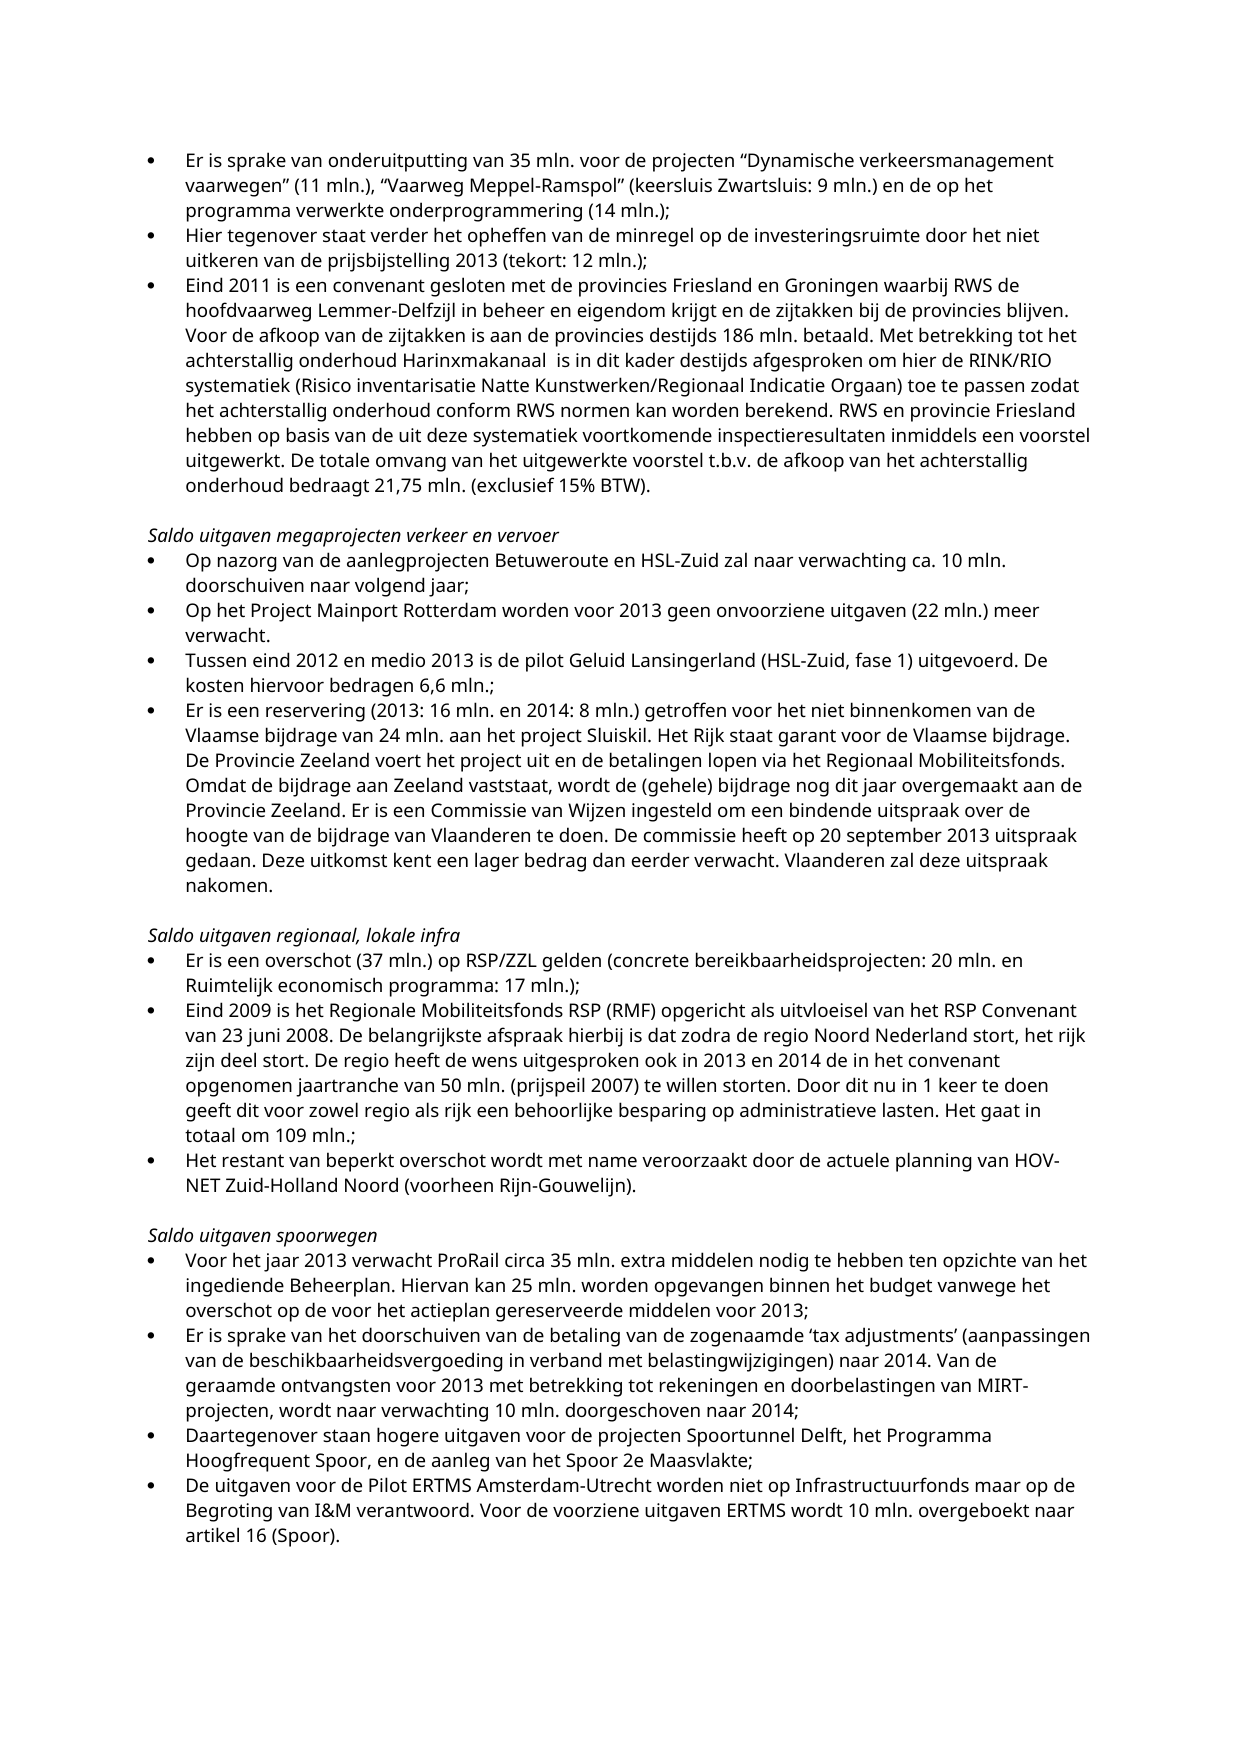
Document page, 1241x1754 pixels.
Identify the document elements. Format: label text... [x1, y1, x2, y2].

list Voor het jaar 2013 verwacht ProRail circa 35 mln. extra middelen nodig te hebben ten opzichte van het ingediende Beheerplan. Hiervan kan 25 mln. worden opgevangen binnen het budget vanwege het overschot op de voor het actieplan gereserveerde middelen voor 2013; [148, 1248, 1093, 1323]
list Er is een overschot (37 mln.) op RSP/ZZL gelden (concrete bereikbaarheidsprojecten: 20 mln. en Ruimtelijk economisch programma: 17 mln.); [148, 948, 1093, 998]
list Er is sprake van het doorschuiven van de betaling van de zogenaamde ‘tax adjustments’ (aanpassingen van de beschikbaarheidsvergoeding in verband met belastingwijzigingen) naar 2014. Van de geraamde ontvangsten voor 2013 met betrekking tot rekeningen en doorbelastingen van MIRT-projecten, wordt naar verwachting 10 mln. doorgeschoven naar 2014; [148, 1323, 1093, 1423]
list Er is sprake van onderuitputting van 35 mln. voor de projecten “Dynamische verkeersmanagement vaarwegen” (11 mln.), “Vaarweg Meppel-Ramspol” (keersluis Zwartsluis: 9 mln.) en de op het programma verwerkte onderprogrammering (14 mln.); [148, 148, 1093, 223]
list Tussen eind 2012 en medio 2013 is de pilot Geluid Lansingerland (HSL-Zuid, fase 1) uitgevoerd. De kosten hiervoor bedragen 6,6 mln.; [148, 648, 1093, 698]
list Op nazorg van de aanlegprojecten Betuweroute en HSL-Zuid zal naar verwachting ca. 10 mln. doorschuiven naar volgend jaar; [148, 548, 1093, 598]
list Het restant van beperkt overschot wordt met name veroorzaakt door de actuele planning van HOV-NET Zuid-Holland Noord (voorheen Rijn-Gouwelijn). [148, 1148, 1093, 1198]
list Op het Project Mainport Rotterdam worden voor 2013 geen onvoorziene uitgaven (22 mln.) meer verwacht. [148, 598, 1093, 648]
list Hier tegenover staat verder het opheffen van de minregel op de investeringsruimte door het niet uitkeren van de prijsbijstelling 2013 (tekort: 12 mln.); [148, 223, 1093, 273]
list Eind 2011 is een convenant gesloten met de provincies Friesland en Groningen waarbij RWS de hoofdvaarweg Lemmer-Delfzijl in beheer en eigendom krijgt en de zijtakken bij de provincies blijven. Voor de afkoop van de zijtakken is aan de provincies destijds 186 mln. betaald. Met betrekking tot het achterstallig onderhoud Harinxmakanaal is in dit kader destijds afgesproken om hier de RINK/RIO systematiek (Risico inventarisatie Natte Kunstwerken/Regionaal Indicatie Orgaan) toe te passen zodat het achterstallig onderhoud conform RWS normen kan worden berekend. RWS en provincie Friesland hebben op basis van de uit deze systematiek voortkomende inspectieresultaten inmiddels een voorstel uitgewerkt. De totale omvang van het uitgewerkte voorstel t.b.v. de afkoop van het achterstallig onderhoud bedraagt 21,75 mln. (exclusief 15% BTW). [148, 273, 1093, 498]
list De uitgaven voor de Pilot ERTMS Amsterdam-Utrecht worden niet op Infrastructuurfonds maar op de Begroting van I&M verantwoord. Voor de voorziene uitgaven ERTMS wordt 10 mln. overgeboekt naar artikel 16 (Spoor). [148, 1473, 1093, 1548]
text Saldo uitgaven regionaal, lokale infra [148, 923, 1093, 948]
list Daartegenover staan hogere uitgaven voor de projecten Spoortunnel Delft, het Programma Hoogfrequent Spoor, en de aanleg van het Spoor 2e Maasvlakte; [148, 1423, 1093, 1473]
text Saldo uitgaven megaprojecten verkeer en vervoer [148, 523, 1093, 548]
list Eind 2009 is het Regionale Mobiliteitsfonds RSP (RMF) opgericht als uitvloeisel van het RSP Convenant van 23 juni 2008. De belangrijkste afspraak hierbij is dat zodra de regio Noord Nederland stort, het rijk zijn deel stort. De regio heeft de wens uitgesproken ook in 2013 en 2014 de in het convenant opgenomen jaartranche van 50 mln. (prijspeil 2007) te willen storten. Door dit nu in 1 keer te doen geeft dit voor zowel regio als rijk een behoorlijke besparing op administratieve lasten. Het gaat in totaal om 109 mln.; [148, 998, 1093, 1148]
list Er is een reservering (2013: 16 mln. en 2014: 8 mln.) getroffen voor het niet binnenkomen van de Vlaamse bijdrage van 24 mln. aan het project Sluiskil. Het Rijk staat garant voor de Vlaamse bijdrage. De Provincie Zeeland voert het project uit en de betalingen lopen via het Regionaal Mobiliteitsfonds. Omdat de bijdrage aan Zeeland vaststaat, wordt de (gehele) bijdrage nog dit jaar overgemaakt aan de Provincie Zeeland. Er is een Commissie van Wijzen ingesteld om een bindende uitspraak over de hoogte van de bijdrage van Vlaanderen te doen. De commissie heeft op 20 september 2013 uitspraak gedaan. Deze uitkomst kent een lager bedrag dan eerder verwacht. Vlaanderen zal deze uitspraak nakomen. [148, 698, 1093, 898]
text Saldo uitgaven spoorwegen [148, 1223, 1093, 1248]
